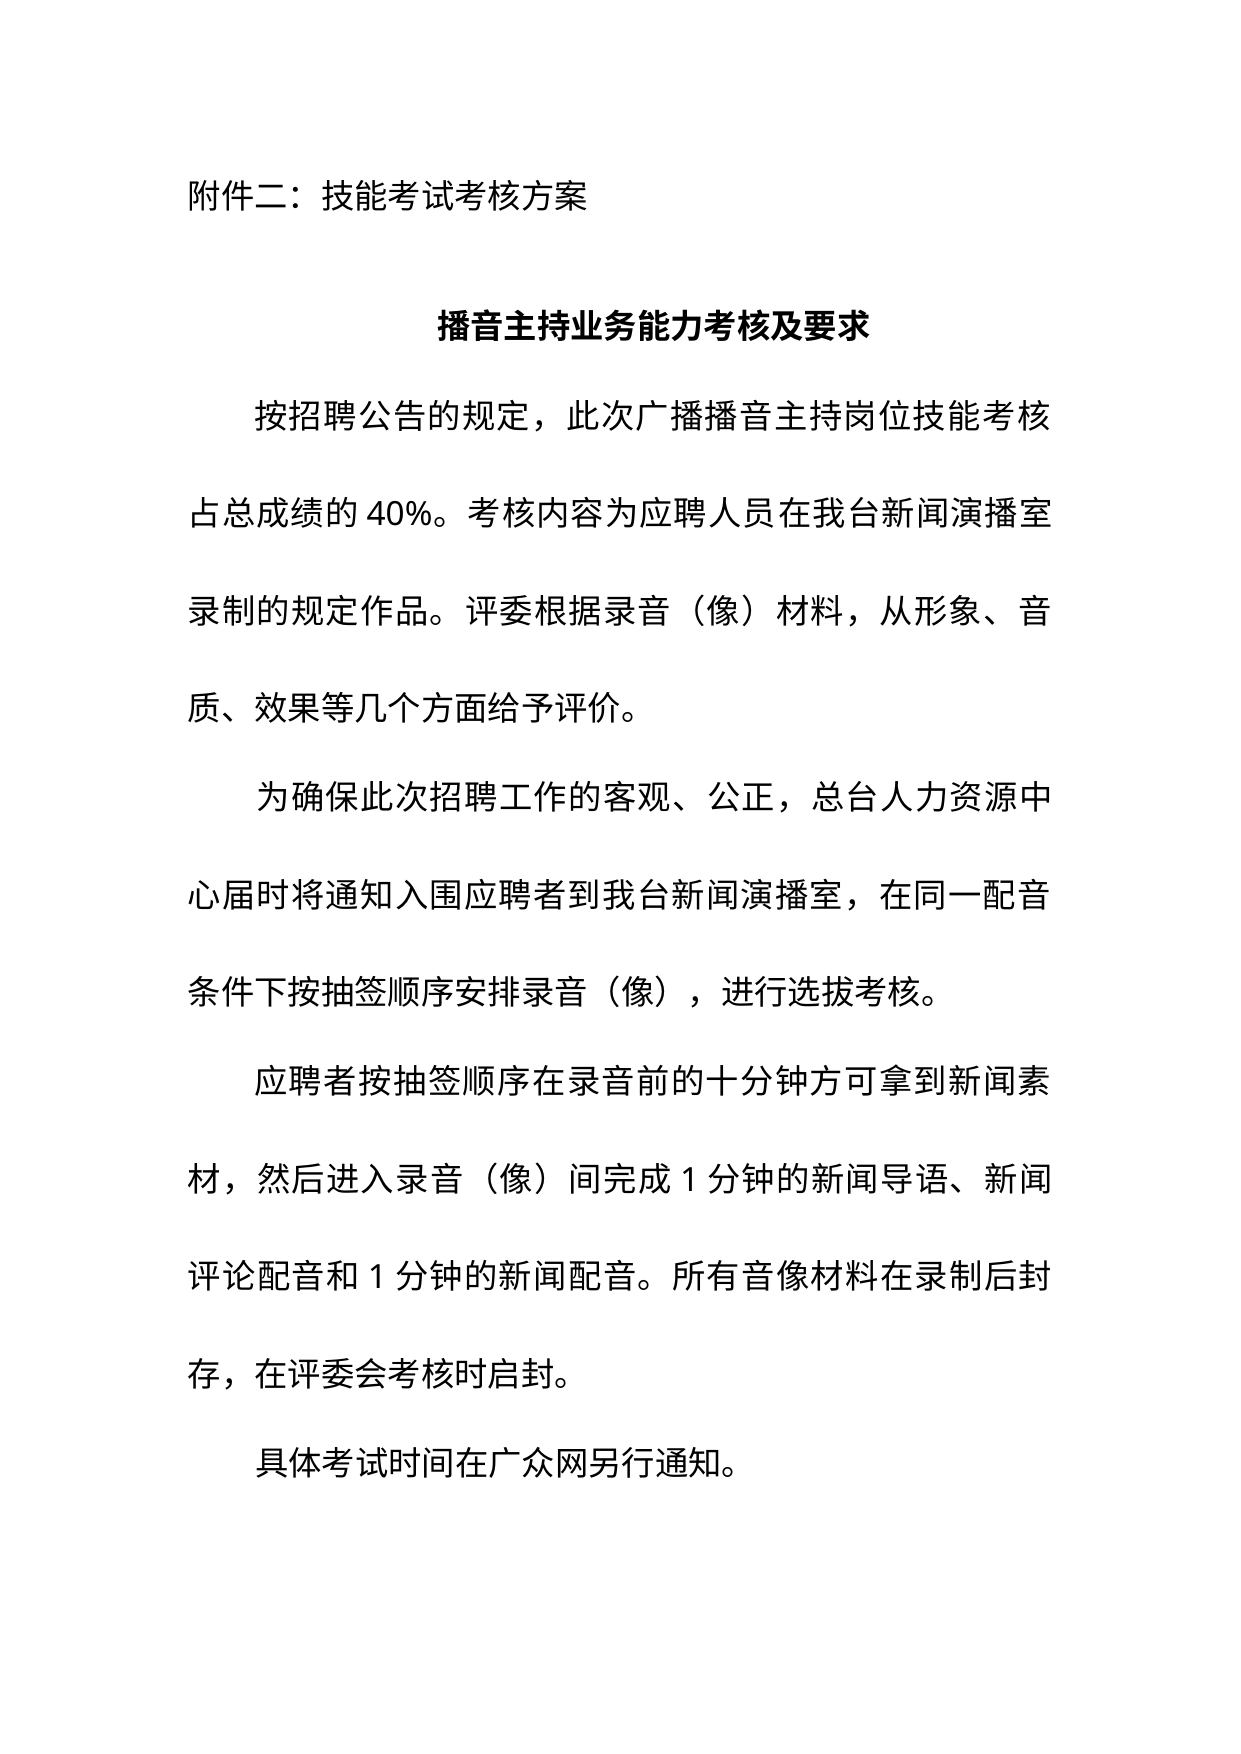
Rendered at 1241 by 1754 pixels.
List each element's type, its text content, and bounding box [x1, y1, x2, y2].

text 为确保此次招聘工作的客观、公正，总台人力资源中心届时将通知入围应聘者到我台新闻演播室，在同一配音条件下按抽签顺序安排录音（像），进行选拔考核。 [187, 763, 1053, 1023]
text 播音主持业务能力考核及要求 [187, 292, 1053, 357]
text 附件二：技能考试考核方案 [187, 162, 1053, 227]
text 应聘者按抽签顺序在录音前的十分钟方可拿到新闻素材，然后进入录音（像）间完成1分钟的新闻导语、新闻评论配音和1分钟的新闻配音。所有音像材料在录制后封存，在评委会考核时启封。 [187, 1047, 1053, 1404]
text 按招聘公告的规定，此次广播播音主持岗位技能考核占总成绩的40%。考核内容为应聘人员在我台新闻演播室录制的规定作品。评委根据录音（像）材料，从形象、音质、效果等几个方面给予评价。 [187, 381, 1053, 738]
text 具体考试时间在广众网另行通知。 [187, 1428, 1053, 1493]
